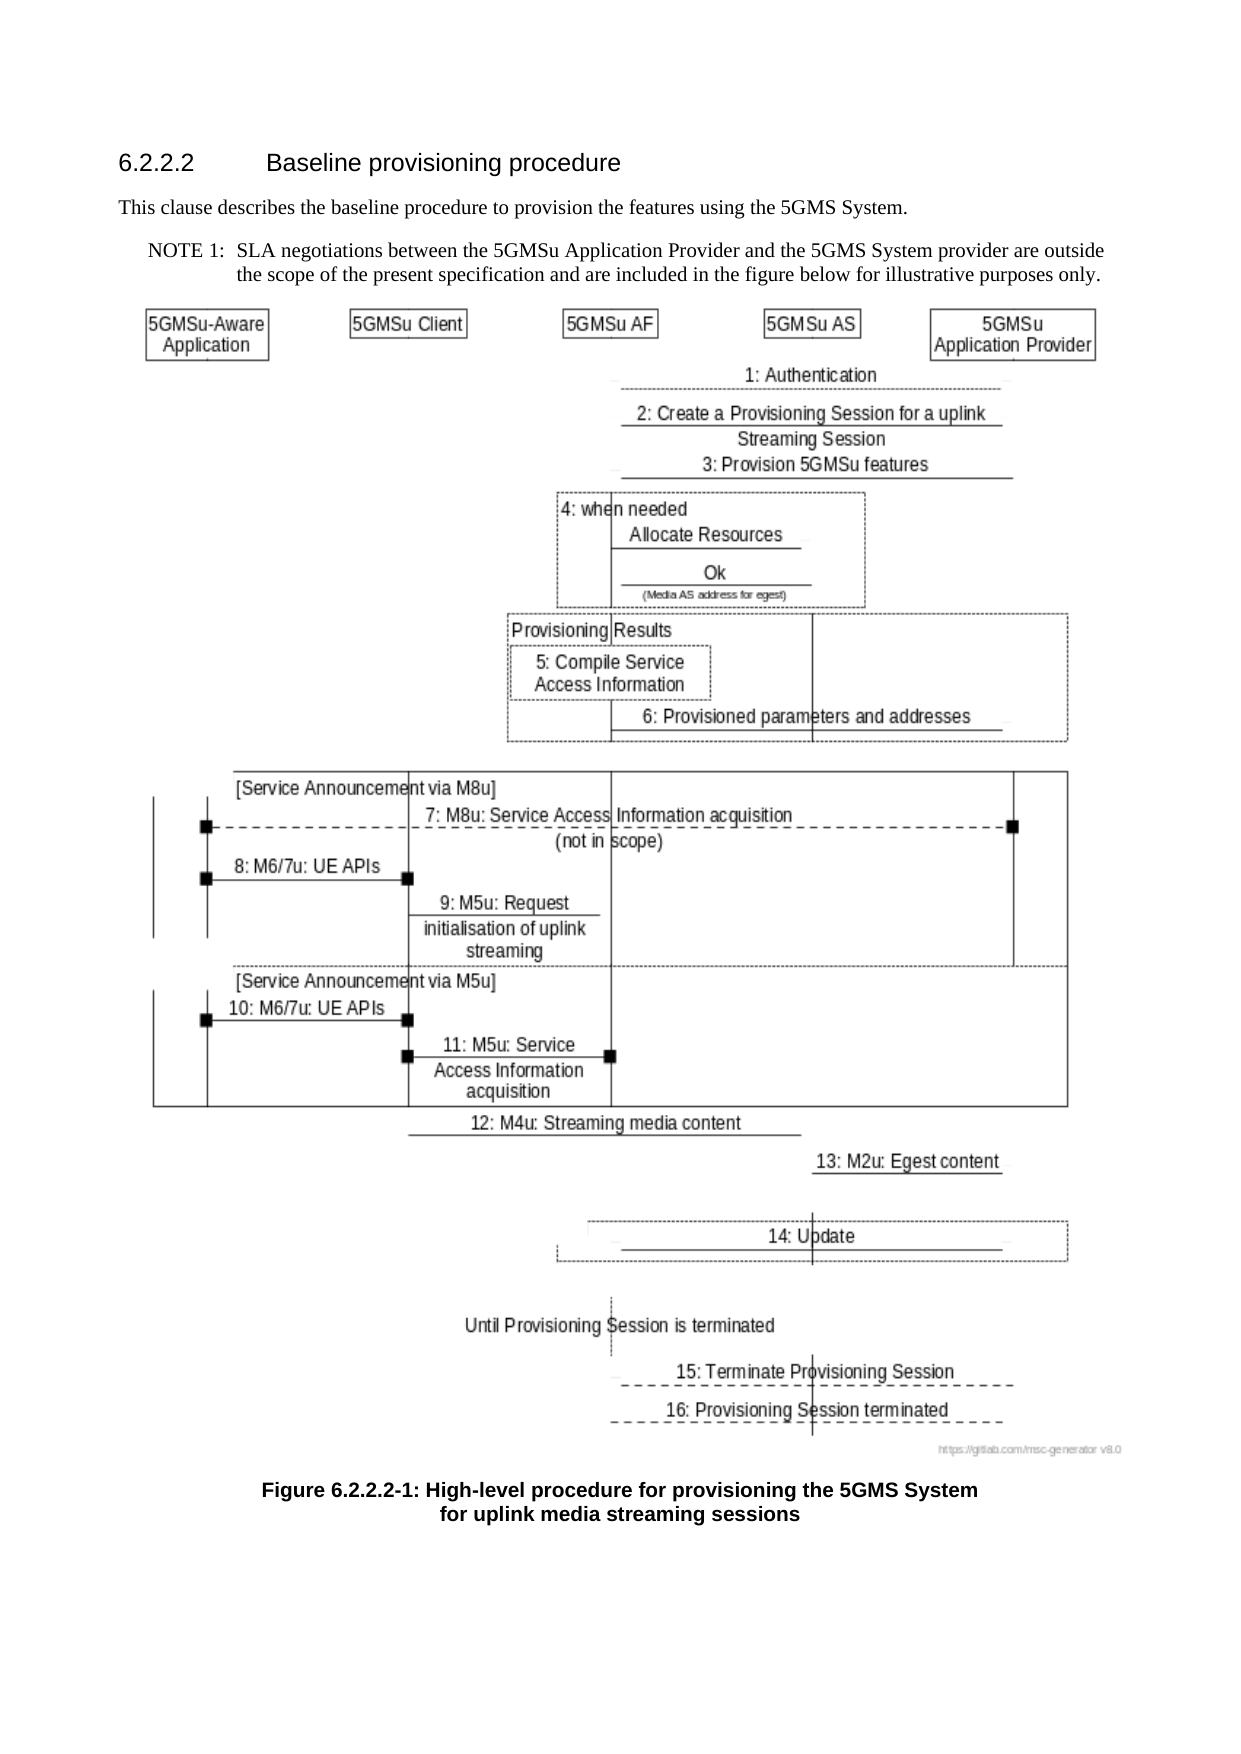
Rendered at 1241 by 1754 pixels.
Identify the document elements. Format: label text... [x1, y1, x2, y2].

text This clause describes the baseline procedure to provision the features using the 5GMS System. [118, 195, 1122, 219]
text Figure 6.2.2.2-1: High-level procedure for provisioning the 5GMS System for uplink media streaming sessions [118, 1478, 1122, 1526]
subtitle 6.2.2.2 Baseline provisioning procedure [118, 148, 1122, 176]
text NOTE 1: SLA negotiations between the 5GMSu Application Provider and the 5GMS System provider are outside the scope of the present specification and are included in the figure below for illustrative purposes only. [148, 238, 1122, 286]
